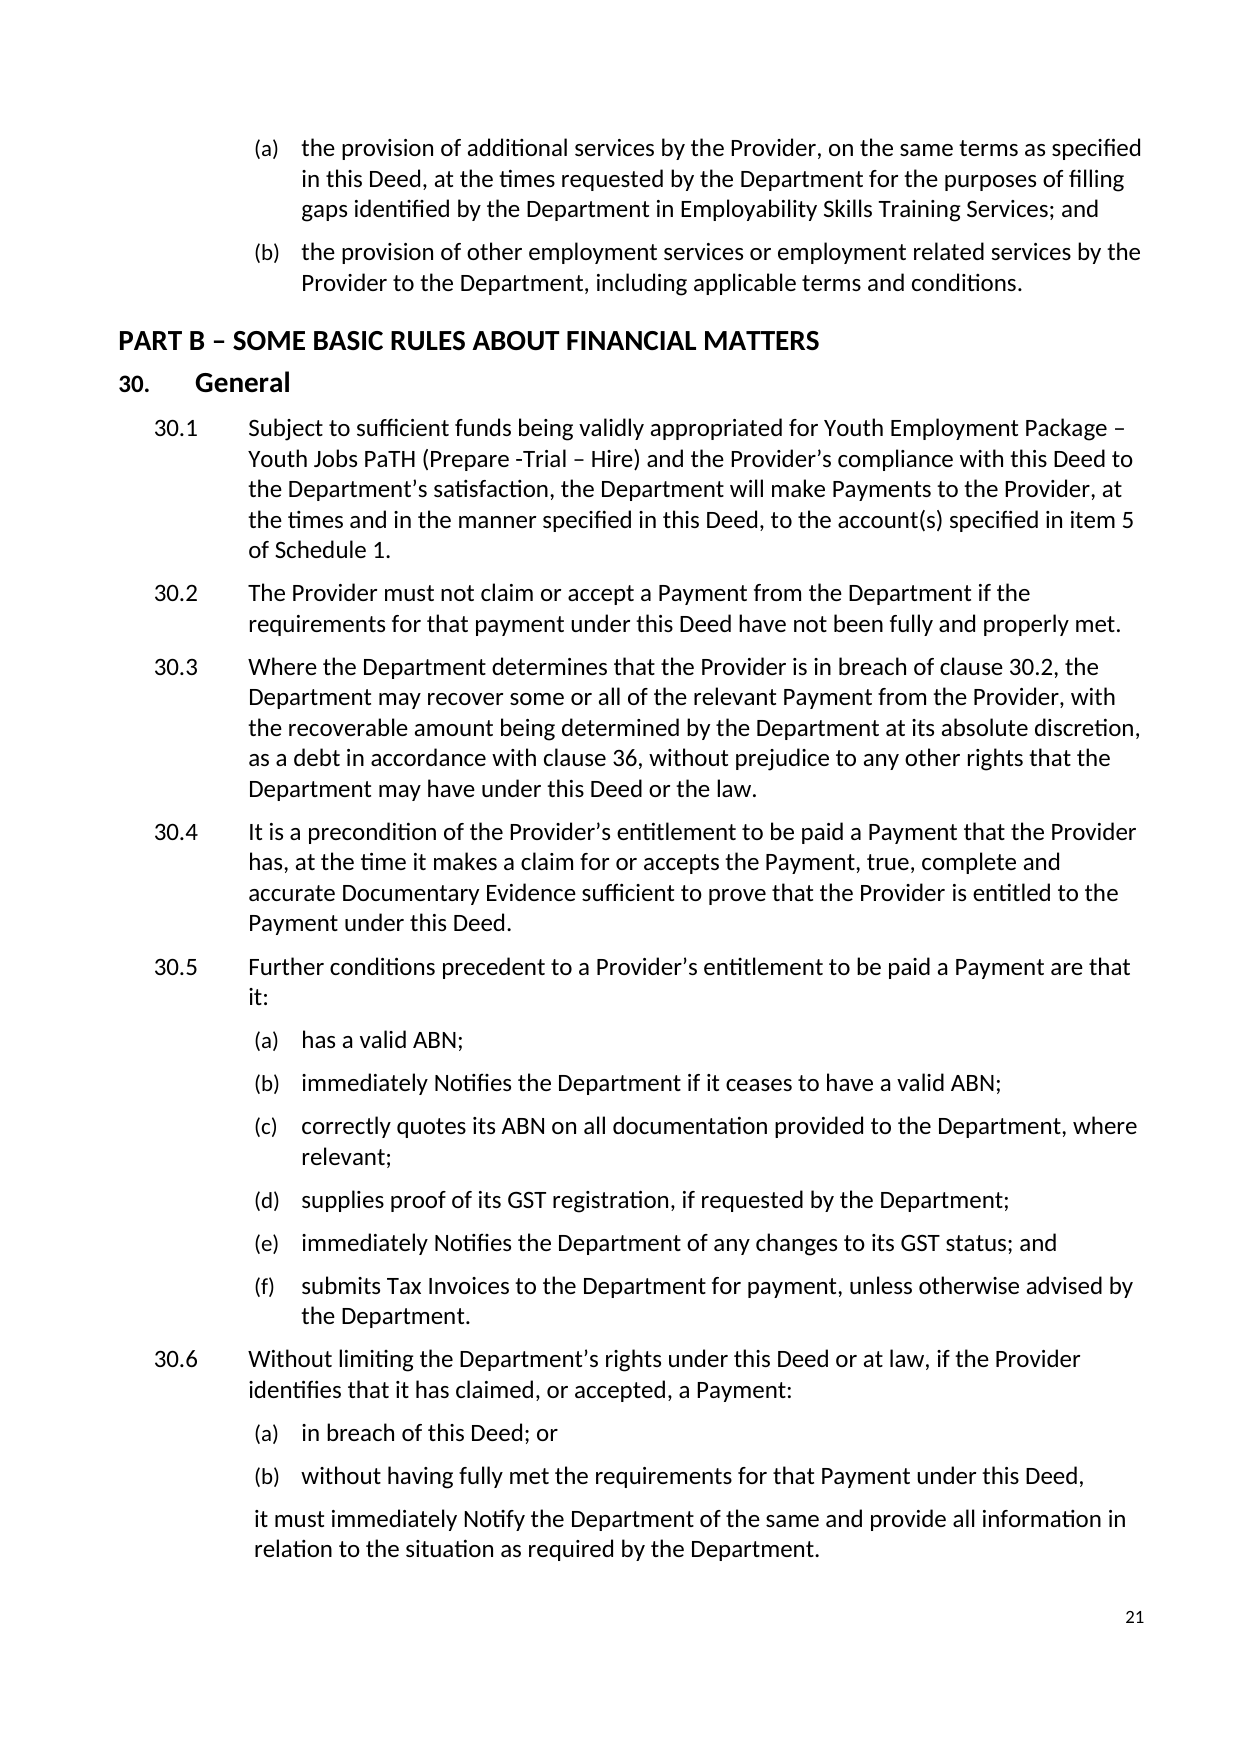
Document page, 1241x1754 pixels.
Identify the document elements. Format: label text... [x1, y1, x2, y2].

list submits Tax Invoices to the Department for payment, unless otherwise advised by the Department. [254, 1270, 1144, 1331]
list without having fully met the requirements for that Payment under this Deed, [254, 1460, 1144, 1490]
text General [118, 364, 1144, 400]
text it must immediately Notify the Department of the same and provide all information in relation to the situation as required by the Department. [254, 1503, 1144, 1564]
list immediately Notifies the Department if it ceases to have a valid ABN; [254, 1067, 1144, 1098]
list supplies proof of its GST registration, if requested by the Department; [254, 1184, 1144, 1214]
list immediately Notifies the Department of any changes to its GST status; and [254, 1227, 1144, 1257]
list correctly quotes its ABN on all documentation provided to the Department, where relevant; [254, 1110, 1144, 1171]
text Subject to sufficient funds being validly appropriated for Youth Employment Package – Youth Jobs PaTH (Prepare -Trial – Hire) and the Provider’s compliance with this Deed to the Department’s satisfaction, the Department will make Payments to the Provider, at the times and in the manner specified in this Deed, to the account(s) specified in item 5 of Schedule 1. [153, 412, 1144, 565]
text It is a precondition of the Provider’s entitlement to be paid a Payment that the Provider has, at the time it makes a claim for or accepts the Payment, true, complete and accurate Documentary Evidence sufficient to prove that the Provider is entitled to the Payment under this Deed. [153, 816, 1144, 938]
text Without limiting the Department’s rights under this Deed or at law, if the Provider identifies that it has claimed, or accepted, a Payment: [153, 1343, 1144, 1404]
list the provision of additional services by the Provider, on the same terms as specified in this Deed, at the times requested by the Department for the purposes of filling gaps identified by the Department in Employability Skills Training Services; and [254, 132, 1144, 224]
subtitle PART B – SOME BASIC RULES ABOUT FINANCIAL MATTERS [118, 322, 1144, 358]
list has a valid ABN; [254, 1024, 1144, 1055]
text Where the Department determines that the Provider is in breach of clause 30.2, the Department may recover some or all of the relevant Payment from the Provider, with the recoverable amount being determined by the Department at its absolute discretion, as a debt in accordance with clause 36, without prejudice to any other rights that the Department may have under this Deed or the law. [153, 651, 1144, 803]
text The Provider must not claim or accept a Payment from the Department if the requirements for that payment under this Deed have not been fully and properly met. [153, 577, 1144, 638]
text Further conditions precedent to a Provider’s entitlement to be paid a Payment are that it: [153, 951, 1144, 1012]
list in breach of this Deed; or [254, 1417, 1144, 1447]
list the provision of other employment services or employment related services by the Provider to the Department, including applicable terms and conditions. [254, 236, 1144, 297]
